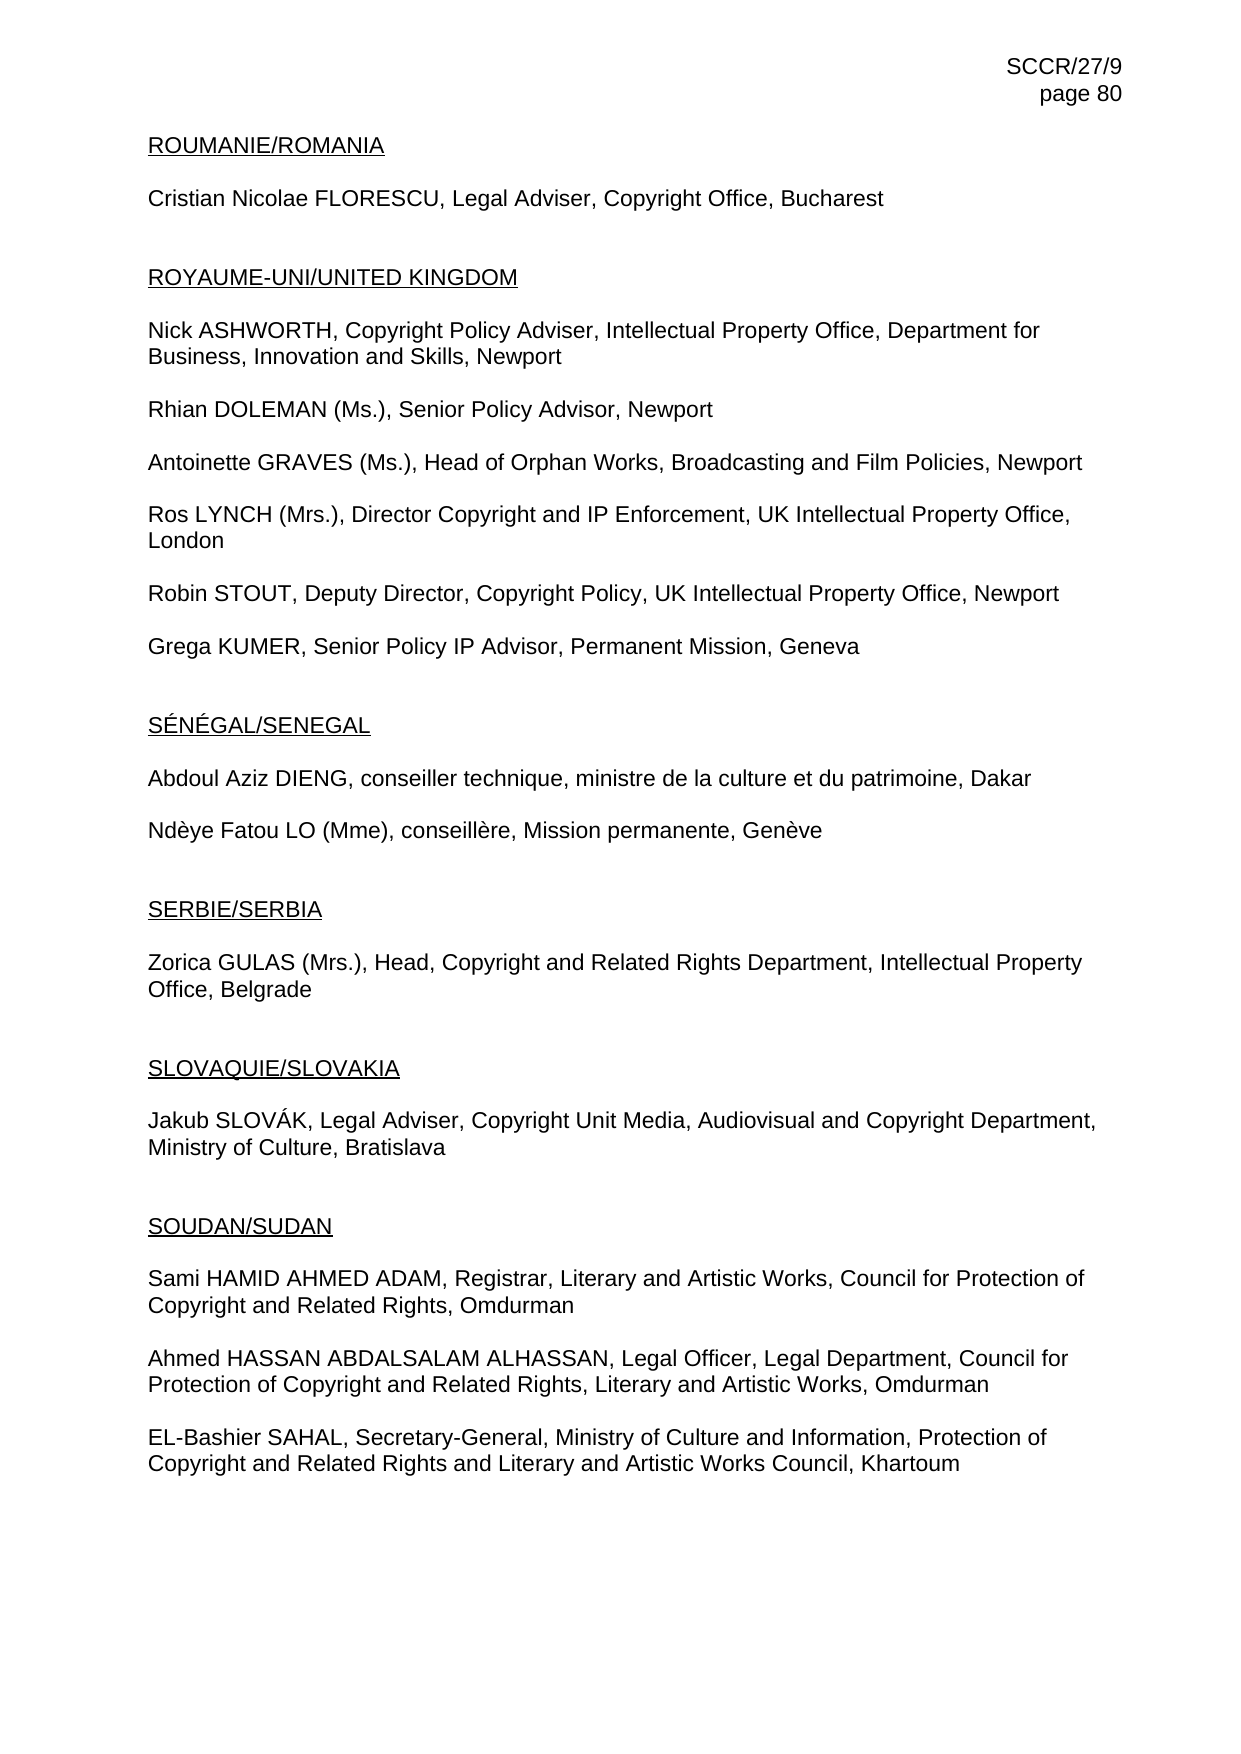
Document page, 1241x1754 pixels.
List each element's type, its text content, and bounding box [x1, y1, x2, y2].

text SOUDAN/SUDAN [148, 1213, 1122, 1239]
text SÉNÉGAL/SENEGAL [148, 712, 1122, 738]
text Cristian Nicolae FLORESCU, Legal Adviser, Copyright Office, Bucharest [148, 185, 1122, 211]
text Ros LYNCH (Mrs.), Director Copyright and IP Enforcement, UK Intellectual Property Office, London [148, 501, 1122, 554]
text Ndèye Fatou LO (Mme), conseillère, Mission permanente, Genève [148, 817, 1122, 844]
text Sami HAMID AHMED ADAM, Registrar, Literary and Artistic Works, Council for Protection of Copyright and Related Rights, Omdurman [148, 1265, 1122, 1318]
text Jakub SLOVÁK, Legal Adviser, Copyright Unit Media, Audiovisual and Copyright Department, Ministry of Culture, Bratislava [148, 1107, 1122, 1160]
text Abdoul Aziz DIENG, conseiller technique, ministre de la culture et du patrimoine, Dakar [148, 765, 1122, 791]
text SLOVAQUIE/SLOVAKIA [148, 1054, 1122, 1081]
text Zorica GULAS (Mrs.), Head, Copyright and Related Rights Department, Intellectual Property Office, Belgrade [148, 949, 1122, 1002]
text Rhian DOLEMAN (Ms.), Senior Policy Advisor, Newport [148, 396, 1122, 422]
text Grega KUMER, Senior Policy IP Advisor, Permanent Mission, Geneva [148, 633, 1122, 659]
text SERBIE/SERBIA [148, 896, 1122, 923]
text Antoinette GRAVES (Ms.), Head of Orphan Works, Broadcasting and Film Policies, Newport [148, 448, 1122, 475]
text Ahmed HASSAN ABDALSALAM ALHASSAN, Legal Officer, Legal Department, Council for Protection of Copyright and Related Rights, Literary and Artistic Works, Omdurman [148, 1344, 1122, 1397]
text Nick ASHWORTH, Copyright Policy Adviser, Intellectual Property Office, Department for Business, Innovation and Skills, Newport [148, 317, 1122, 369]
text ROUMANIE/ROMANIA [148, 132, 1122, 158]
text EL-Bashier SAHAL, Secretary-General, Ministry of Culture and Information, Protection of Copyright and Related Rights and Literary and Artistic Works Council, Khartoum [148, 1423, 1122, 1476]
text Robin STOUT, Deputy Director, Copyright Policy, UK Intellectual Property Office, Newport [148, 580, 1122, 607]
text ROYAUME-UNI/UNITED KINGDOM [148, 264, 1122, 290]
